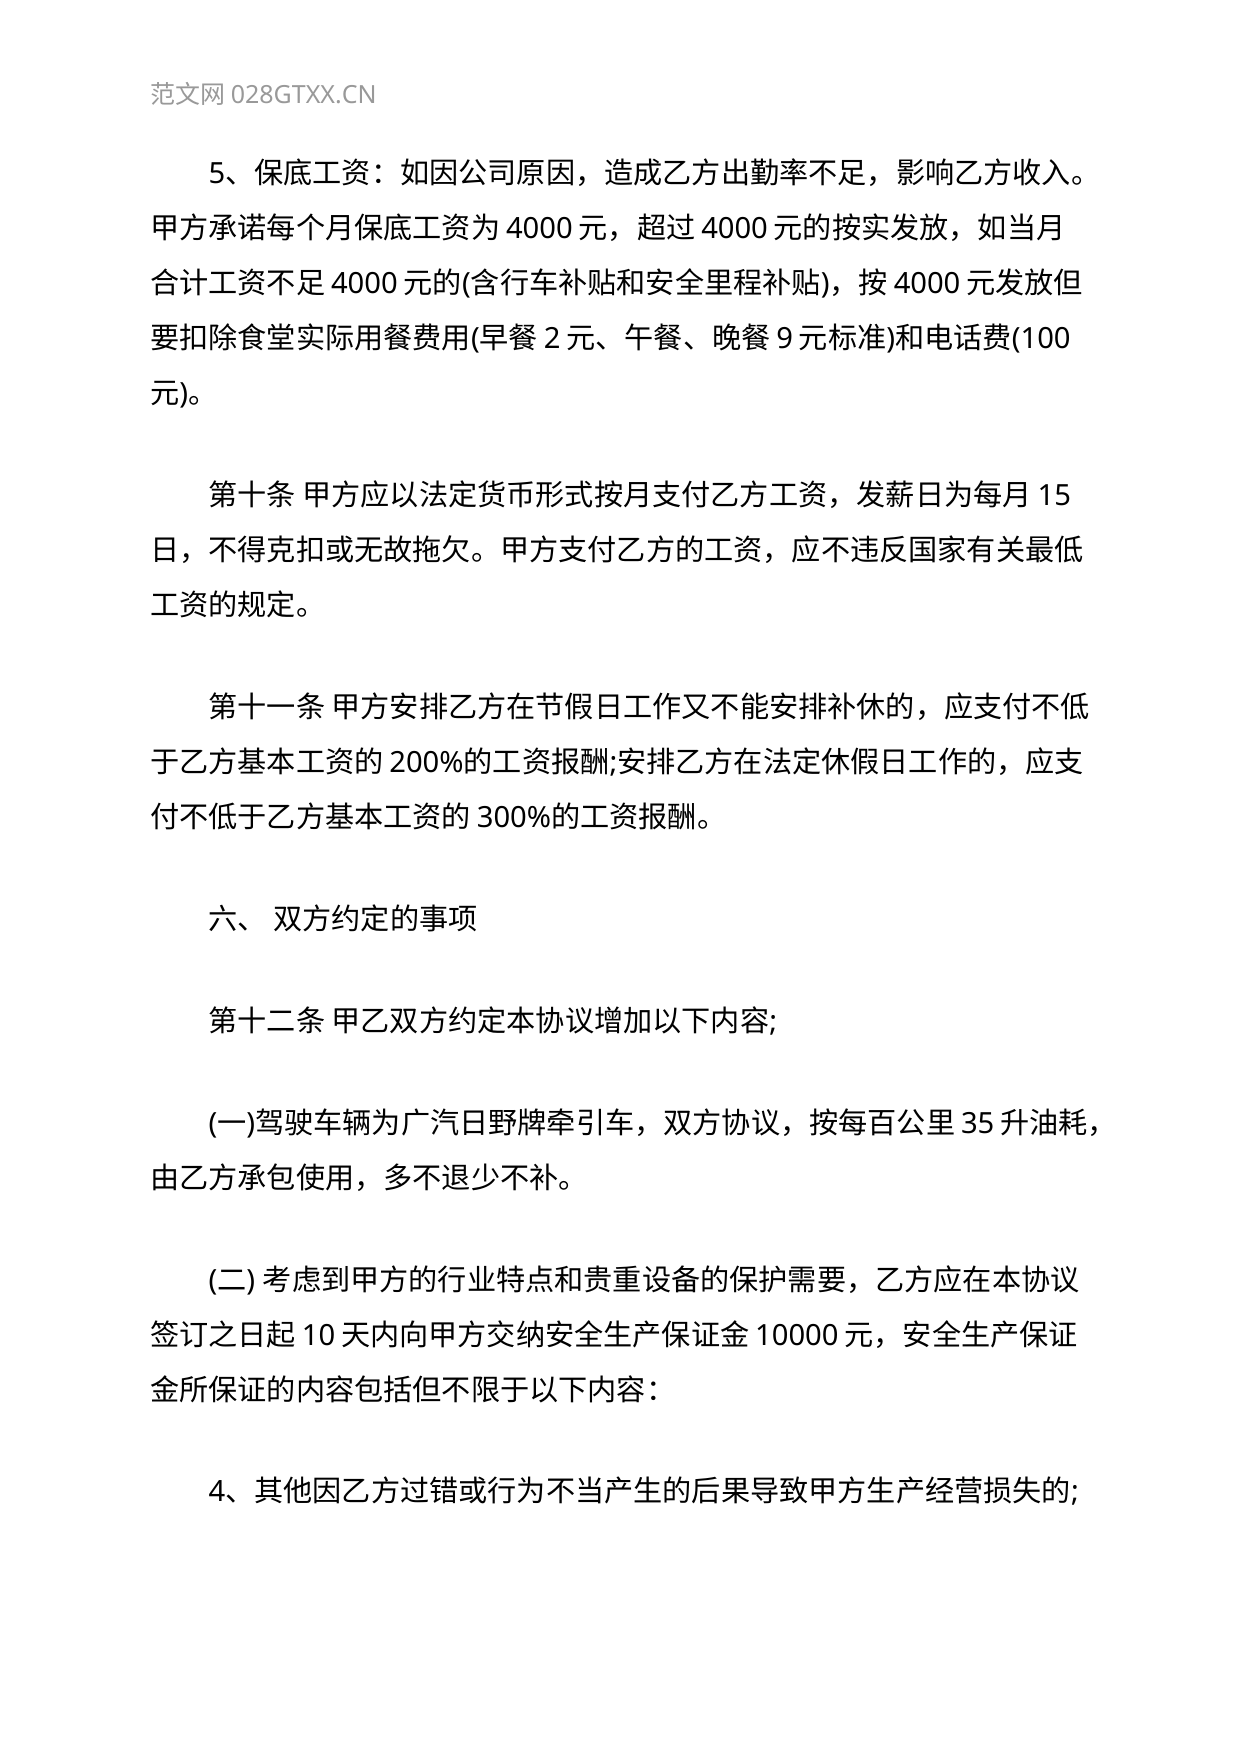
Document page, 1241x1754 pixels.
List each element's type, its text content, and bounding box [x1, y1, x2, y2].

text 5、保底工资：如因公司原因，造成乙方出勤率不足，影响乙方收入。甲方承诺每个月保底工资为4000元，超过4000元的按实发放，如当月合计工资不足4000元的(含行车补贴和安全里程补贴)，按4000元发放但要扣除食堂实际用餐费用(早餐2元、午餐、晚餐9元标准)和电话费(100元)。 [150, 150, 1090, 412]
text 六、 双方约定的事项 [150, 896, 1090, 938]
text 第十条 甲方应以法定货币形式按月支付乙方工资，发薪日为每月15日，不得克扣或无故拖欠。甲方支付乙方的工资，应不违反国家有关最低工资的规定。 [150, 472, 1090, 624]
text 第十二条 甲乙双方约定本协议增加以下内容; [150, 997, 1090, 1040]
text (一)驾驶车辆为广汽日野牌牵引车，双方协议，按每百公里35升油耗，由乙方承包使用，多不退少不补。 [150, 1099, 1090, 1197]
text 第十一条 甲方安排乙方在节假日工作又不能安排补休的，应支付不低于乙方基本工资的200%的工资报酬;安排乙方在法定休假日工作的，应支付不低于乙方基本工资的300%的工资报酬。 [150, 684, 1090, 836]
text (二) 考虑到甲方的行业特点和贵重设备的保护需要，乙方应在本协议签订之日起10天内向甲方交纳安全生产保证金10000元，安全生产保证金所保证的内容包括但不限于以下内容： [150, 1256, 1090, 1408]
text 4、其他因乙方过错或行为不当产生的后果导致甲方生产经营损失的; [150, 1468, 1090, 1510]
